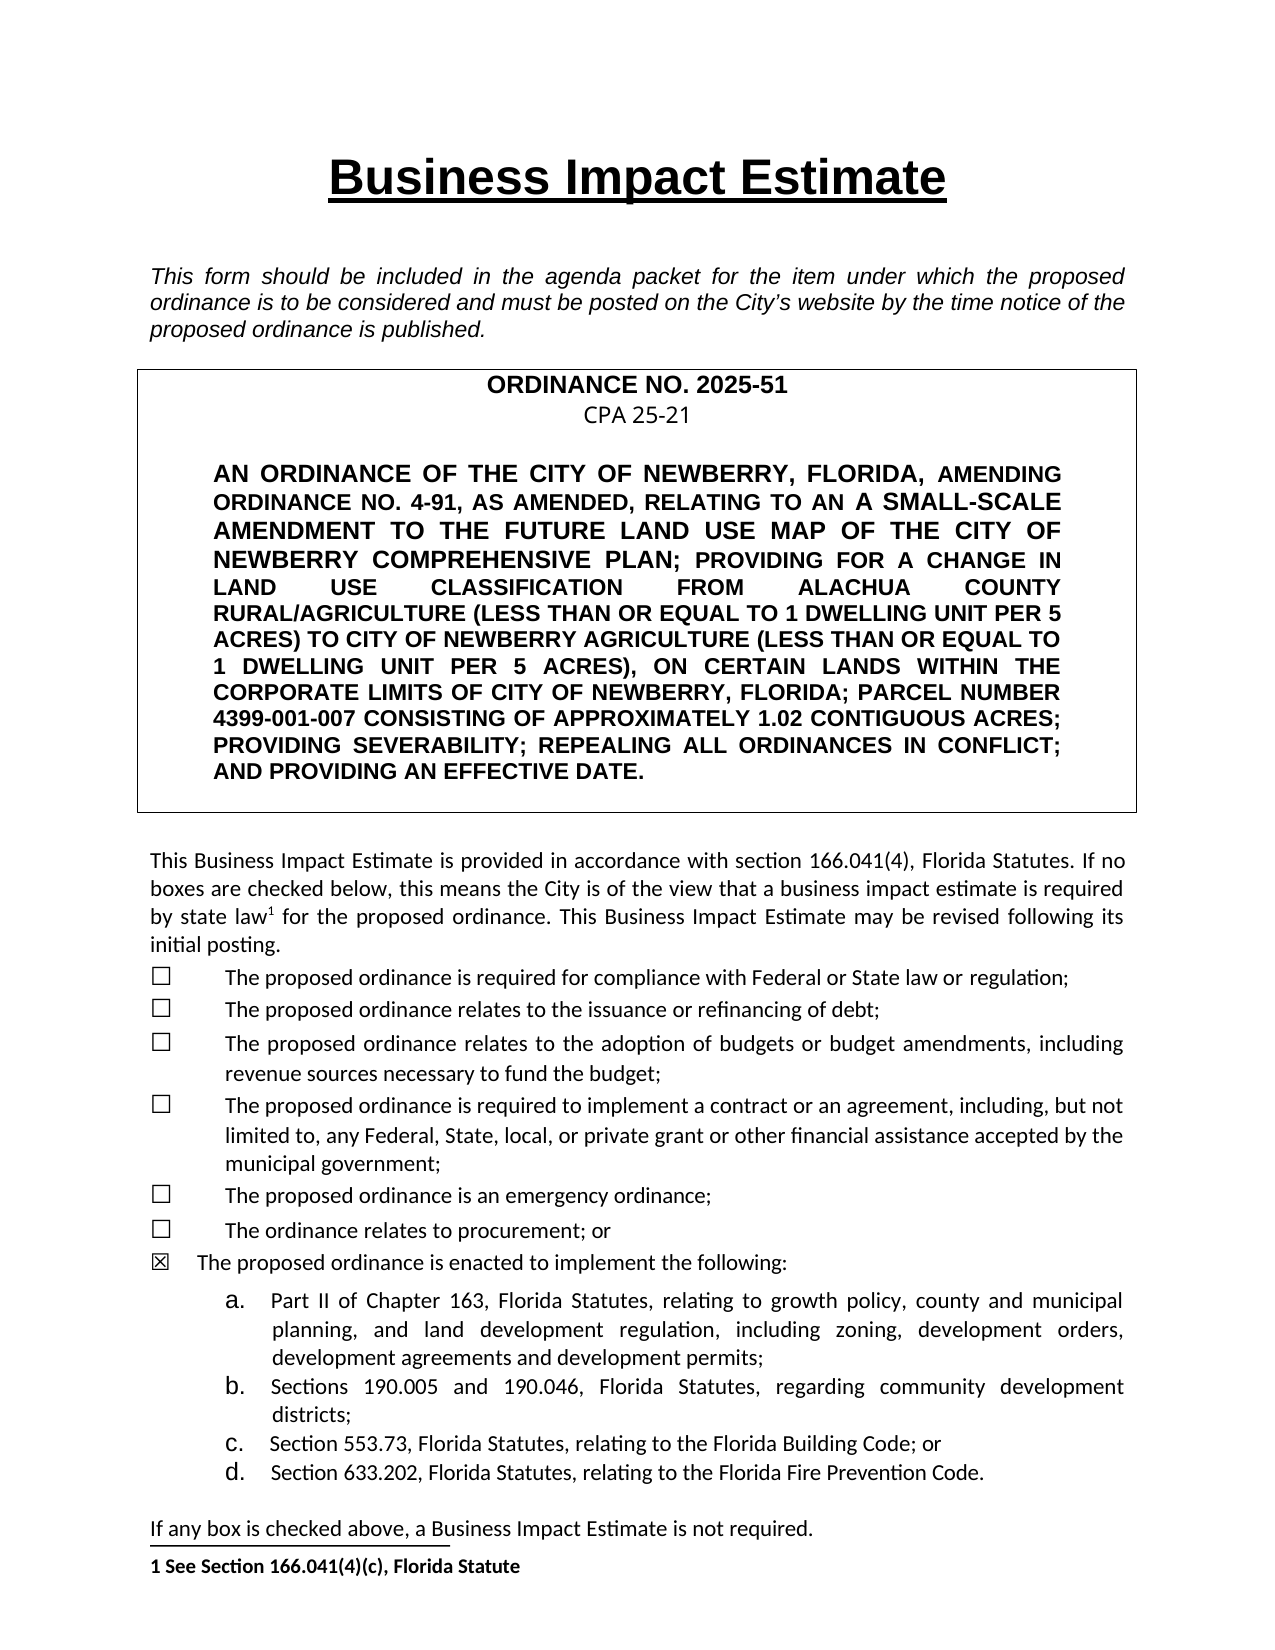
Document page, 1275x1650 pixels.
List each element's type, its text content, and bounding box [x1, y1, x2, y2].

text This form should be included in the agenda packet for the item under which the proposed ordinance is to be considered and must be posted on the City’s website by the time notice of the proposed ordinance is published. [150, 263, 1125, 342]
list The proposed ordinance is required for compliance with Federal or State law or regulation; [150, 958, 1125, 992]
list The proposed ordinance relates to the issuance or refinancing of debt; [150, 992, 1148, 1024]
text This Business Impact Estimate is provided in accordance with section 166.041(4), Florida Statutes. If no boxes are checked below, this means the City is of the view that a business impact estimate is required by state law1 for the proposed ordinance. This Business Impact Estimate may be revised following its initial posting. [150, 846, 1125, 958]
text If any box is checked above, a Business Impact Estimate is not required. [150, 1514, 1148, 1542]
list The proposed ordinance relates to the adoption of budgets or budget amendments, including revenue sources necessary to fund the budget; [150, 1025, 1125, 1087]
list The proposed ordinance is required to implement a contract or an agreement, including, but not limited to, any Federal, State, local, or private grant or other financial assistance accepted by the municipal government; [150, 1087, 1125, 1177]
list Section 553.73, Florida Statutes, relating to the Florida Building Code; or [225, 1428, 1148, 1457]
title Business Impact Estimate [326, 148, 948, 205]
list Sections 190.005 and 190.046, Florida Statutes, regarding community development districts; [225, 1371, 1125, 1428]
list Part II of Chapter 163, Florida Statutes, relating to growth policy, county and municipal planning, and land development regulation, including zoning, development orders, development agreements and development permits; [225, 1286, 1125, 1371]
text ☒ The proposed ordinance is enacted to implement the following: [150, 1246, 1148, 1277]
list The ordinance relates to procurement; or [150, 1212, 1148, 1246]
text 1 See Section 166.041(4)(c), Florida Statute [150, 1554, 1148, 1579]
list Section 633.202, Florida Statutes, relating to the Florida Fire Prevention Code. [225, 1457, 1148, 1486]
list The proposed ordinance is an emergency ordinance; [150, 1177, 1148, 1211]
